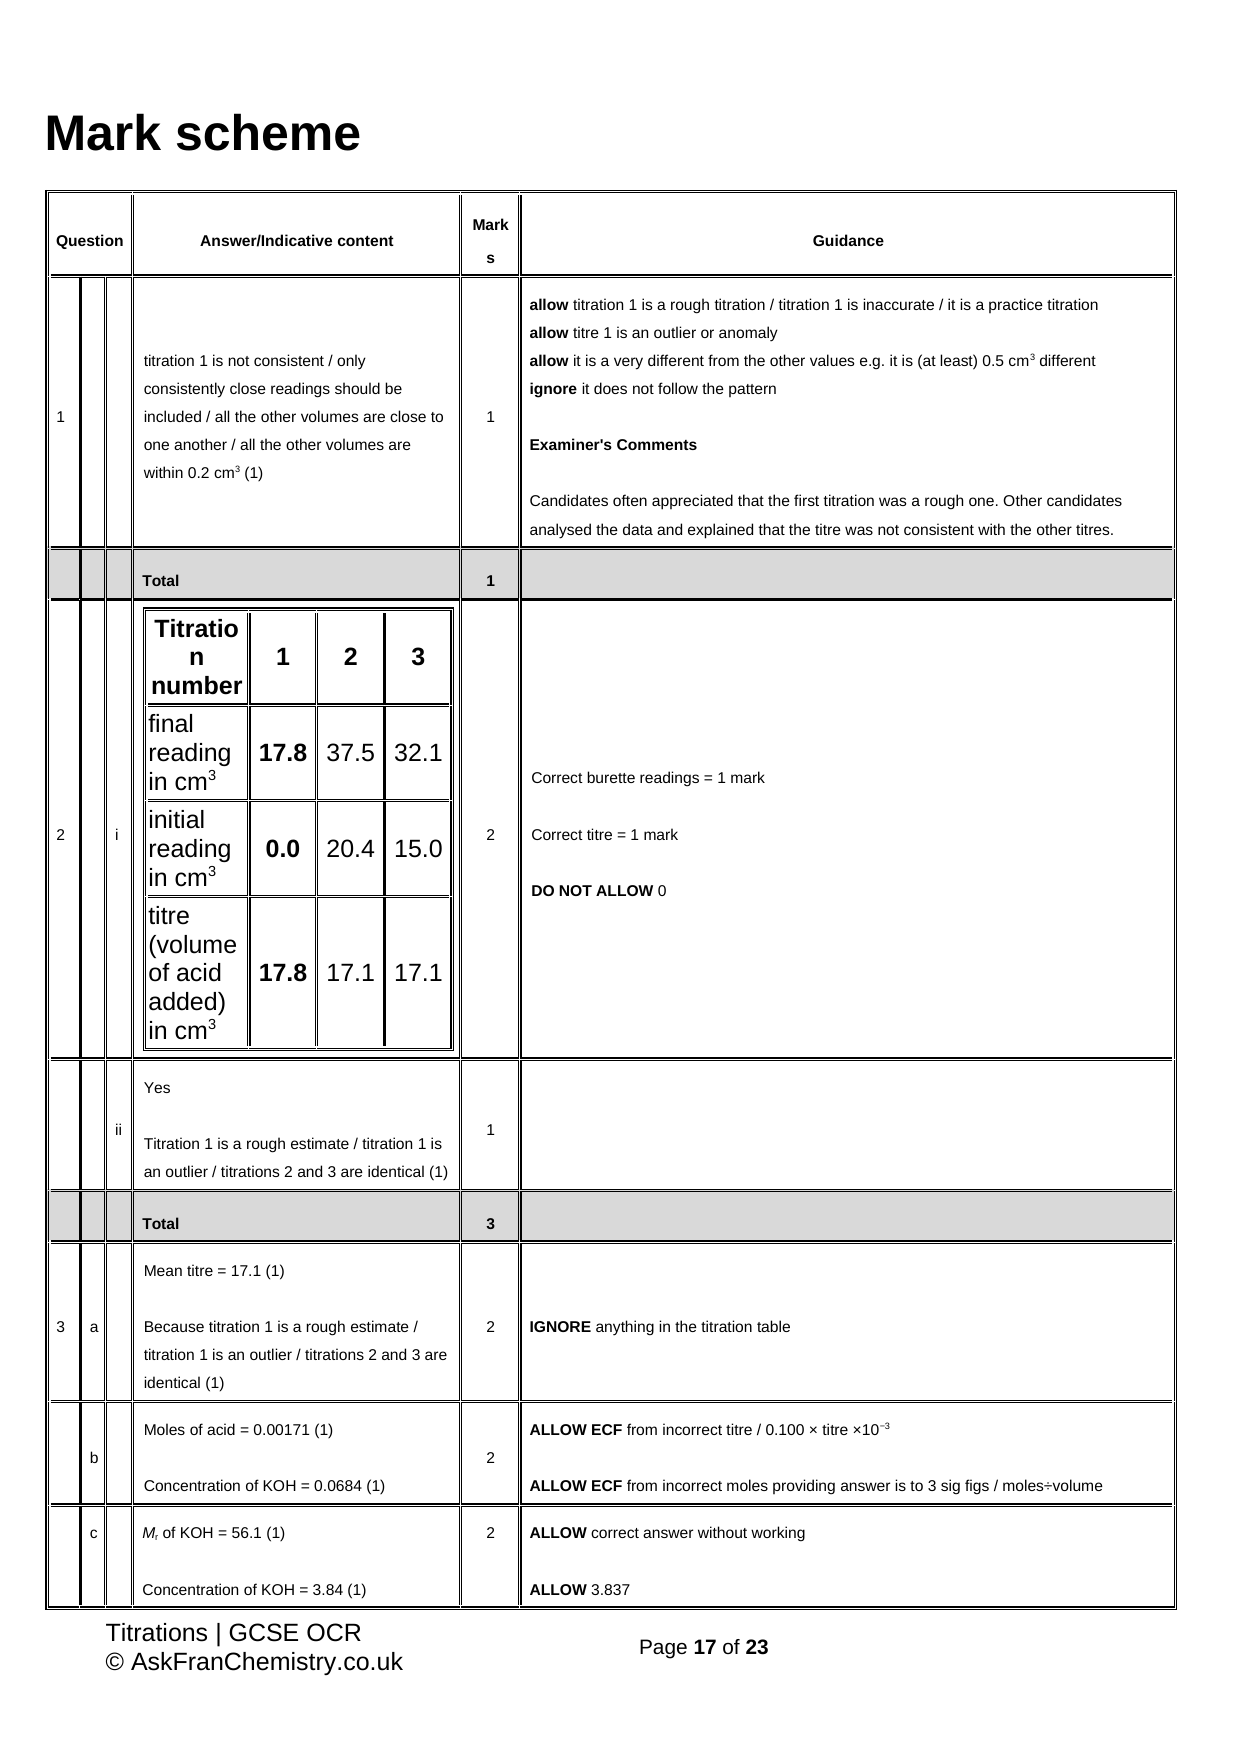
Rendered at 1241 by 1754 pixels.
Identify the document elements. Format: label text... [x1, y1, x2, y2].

table_cell [47, 1189, 80, 1240]
subtitle Mark scheme [44, 103, 1196, 161]
table_cell Total [134, 550, 459, 598]
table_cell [133, 1507, 461, 1606]
table_cell [82, 278, 104, 546]
table_cell [107, 1244, 131, 1400]
table_cell i [107, 601, 131, 1057]
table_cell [520, 1503, 1174, 1606]
table_cell Yes Titration 1 is a rough estimate / titration 1 is an outlier / titrations 2 and 3 are identical (1) [134, 1061, 459, 1189]
table_cell [522, 546, 1174, 598]
table_cell [82, 1192, 104, 1240]
table_cell IGNORE anything in the titration table [522, 1240, 1174, 1400]
table_cell Mean titre = 17.1 (1) Because titration 1 is a rough estimate / titration 1 is an outlier / titrations 2 and 3 are identical (1) [134, 1244, 459, 1400]
table_cell c [80, 1507, 106, 1606]
table_cell [522, 1057, 1174, 1189]
table_cell 1 [462, 278, 518, 546]
table_cell [107, 278, 131, 546]
table_cell 3 [462, 1192, 518, 1240]
table_cell 2 [461, 1503, 520, 1606]
table_cell ii [107, 1061, 131, 1189]
table_cell Total [134, 1192, 459, 1240]
table_cell [106, 1507, 133, 1606]
table_header Guidance [520, 193, 1174, 274]
table_cell 1 [49, 274, 79, 546]
table_cell allow titration 1 is a rough titration / titration 1 is inaccurate / it is a practice titration allow titre 1 is an outlier or anomaly allow it is a very different from the other values e.g. it is (at least) 0.5 cm3 different ignore it does not follow the pattern Examiner's Comments Candidates often appreciated that the first titration was a rough one. Other candidates analysed the data and explained that the titre was not consistent with the other titres. [522, 274, 1174, 546]
table_header Question [49, 193, 133, 274]
table_cell [107, 1192, 131, 1240]
table_cell Moles of acid = 0.00171 (1) Concentration of KOH = 0.0684 (1) [134, 1403, 459, 1503]
table_cell [134, 601, 459, 1057]
table_cell [49, 1503, 80, 1606]
table_cell [520, 1189, 1175, 1240]
table_cell a [82, 1244, 104, 1400]
table_cell titration 1 is not consistent / only consistently close readings should be included / all the other volumes are close to one another / all the other volumes are within 0.2 cm3 (1) [134, 278, 459, 546]
table_cell 1 [462, 1061, 518, 1189]
table_cell [82, 601, 104, 1057]
table_cell [47, 1400, 80, 1503]
table_cell 3 [49, 1240, 79, 1400]
table_header Marks [461, 191, 520, 274]
table_cell 2 [462, 1403, 518, 1503]
table_cell 1 [462, 550, 518, 598]
table_cell [82, 550, 104, 598]
table_cell Correct burette readings = 1 mark Correct titre = 1 mark DO NOT ALLOW 0 [522, 598, 1175, 1057]
table_cell ALLOW ECF from incorrect titre / 0.100 × titre ×10−3 ALLOW ECF from incorrect moles providing answer is to 3 sig figs / moles÷volume [520, 1400, 1175, 1503]
table_cell [107, 550, 131, 598]
table_cell [107, 1403, 131, 1503]
table_cell 2 [47, 598, 79, 1057]
table_header Answer/Indicative content [133, 193, 461, 274]
table_cell 2 [462, 601, 518, 1057]
table_cell b [82, 1403, 104, 1503]
table_cell 2 [462, 1244, 518, 1400]
table_cell [49, 1057, 79, 1189]
table_cell [82, 1061, 104, 1189]
table_cell [49, 546, 79, 598]
